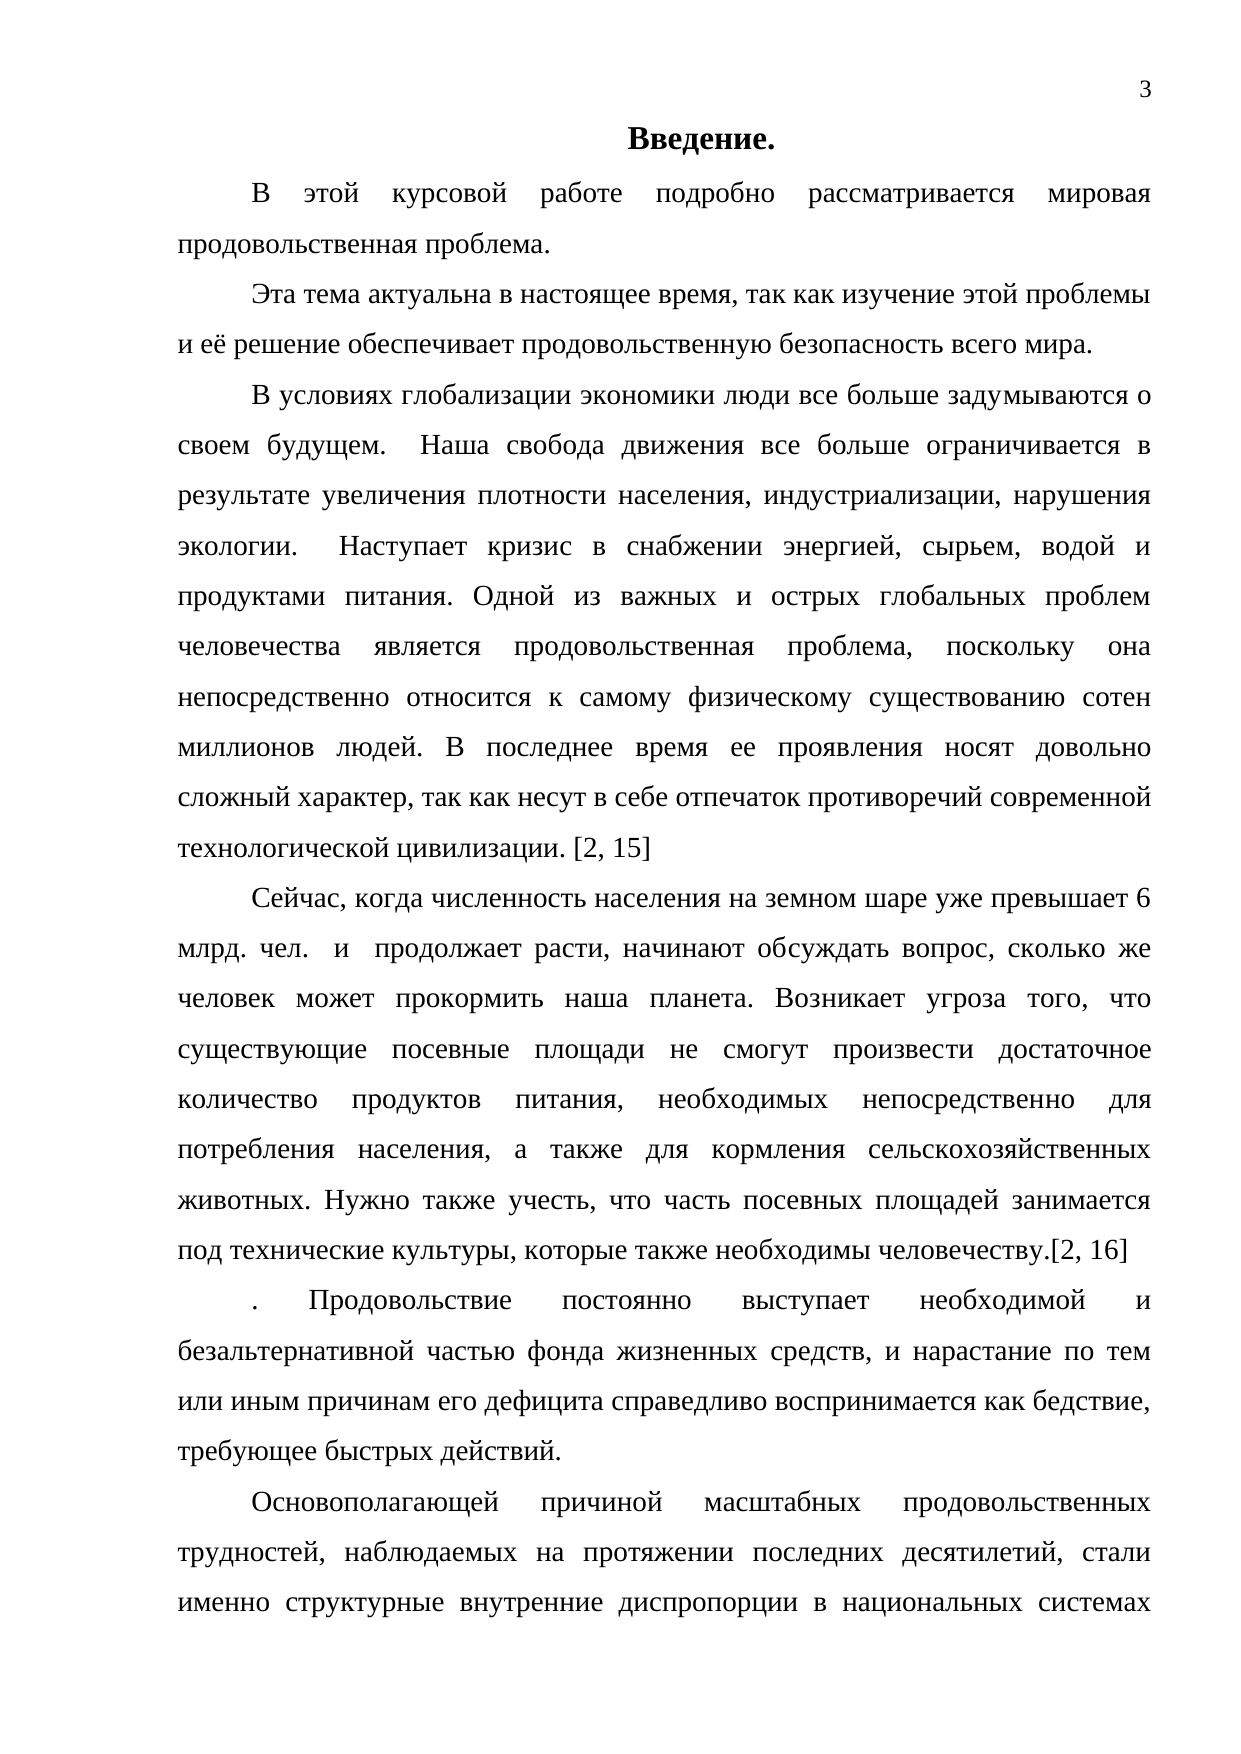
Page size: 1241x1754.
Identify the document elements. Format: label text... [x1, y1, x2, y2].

text Сейчас, когда численность населения на земном шаре уже превышает 6 млрд. чел. и продолжает расти, начинают обсуждать вопрос, сколько же человек может прокормить наша планета. Возникает угроза того, что существующие посевные площади не смогут произвести достаточное количество продуктов питания, необходимых непосредственно для потребления населения, а также для кормления сельскохозяйственных животных. Нужно также учесть, что часть посевных площадей занимается под технические культуры, которые также необходимы человечеству.[2, 16] [177, 880, 1152, 1266]
text В этой курсовой работе подробно рассматривается мировая продовольственная проблема. [177, 176, 1152, 259]
text В условиях глобализации экономики люди все больше задумываются о своем будущем. Наша свобода движения все больше ограничивается в результате увеличения плотности населения, индустриализации, нарушения экологии. Наступает кризис в снабжении энергией, сырьем, водой и продуктами питания. Одной из важных и острых глобальных проблем человечества является продовольственная проблема, поскольку она непосредственно относится к самому физическому существованию сотен миллионов людей. В последнее время ее проявления носят довольно сложный характер, так как несут в себе отпечаток противоречий современной технологической цивилизации. [2, 15] [177, 377, 1152, 863]
text . Продовольствие постоянно выступает необходимой и безальтернативной частью фонда жизненных средств, и нарастание по тем или иным причинам его дефицита справедливо воспринимается как бедствие, требующее быстрых действий. [177, 1282, 1152, 1467]
text Введение. [177, 118, 1152, 156]
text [177, 1484, 1152, 1618]
text Эта тема актуальна в настоящее время, так как изучение этой проблемы и её решение обеспечивает продовольственную безопасность всего мира. [177, 276, 1152, 360]
